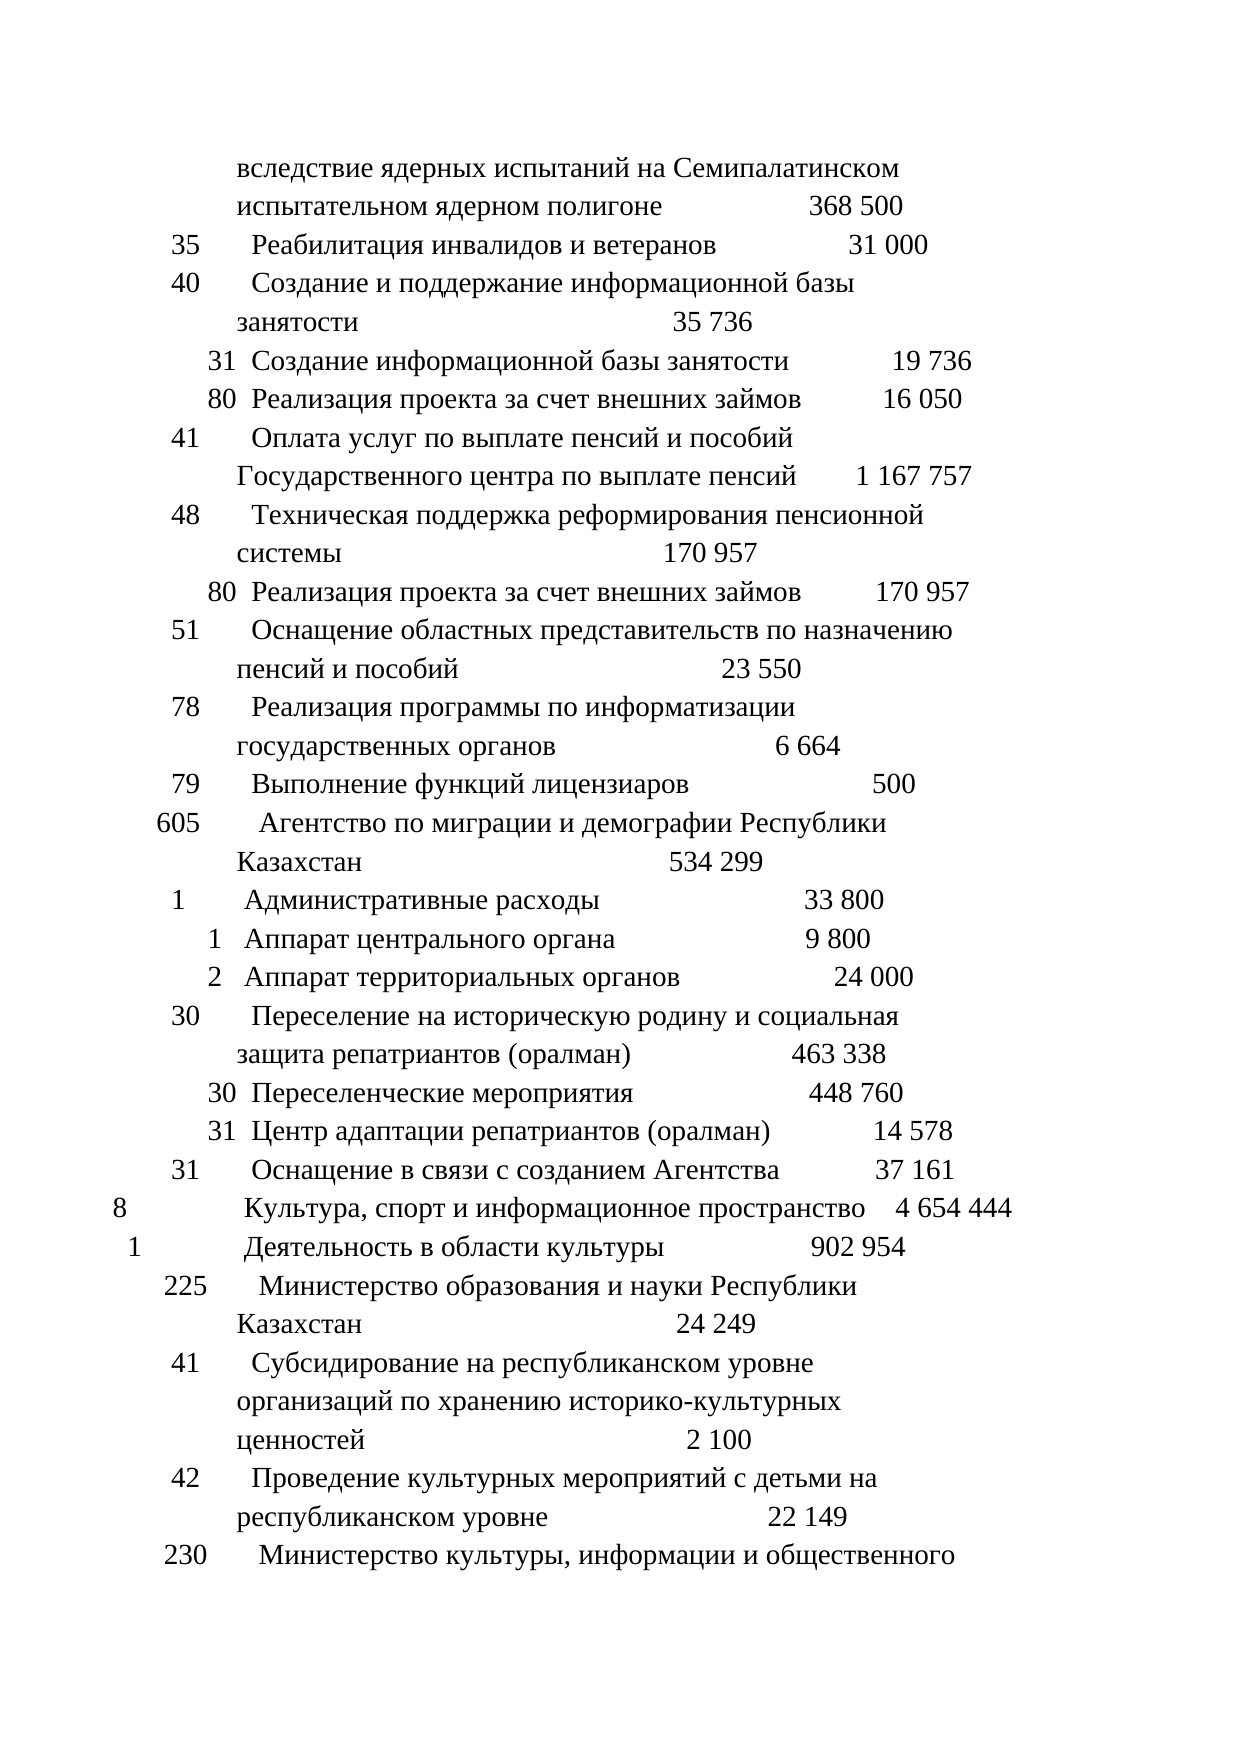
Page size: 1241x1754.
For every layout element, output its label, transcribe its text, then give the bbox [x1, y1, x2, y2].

text 41 Оплата услуг по выплате пенсий и пособий [112, 420, 1128, 453]
text защита репатриантов (оралман) 463 338 [112, 1036, 1128, 1070]
text 35 Реабилитация инвалидов и ветеранов 31 000 [112, 227, 1128, 261]
text 605 Агентство по миграции и демографии Республики [112, 805, 1128, 839]
text 31 Создание информационной базы занятости 19 736 [112, 343, 1128, 376]
text 48 Техническая поддержка реформирования пенсионной [112, 497, 1128, 530]
text 31 Центр адаптации репатриантов (оралман) 14 578 [112, 1113, 1128, 1147]
text 41 Субсидирование на республиканском уровне [112, 1345, 1128, 1378]
text Государственного центра по выплате пенсий 1 167 757 [112, 458, 1128, 492]
text 78 Реализация программы по информатизации [112, 689, 1128, 723]
text Казахстан 534 299 [112, 844, 1128, 877]
text организаций по хранению историко-культурных [112, 1383, 1128, 1417]
text системы 170 957 [112, 535, 1128, 569]
text 80 Реализация проекта за счет внешних займов 170 957 [112, 574, 1128, 607]
text государственных органов 6 664 [112, 728, 1128, 762]
text Казахстан 24 249 [112, 1306, 1128, 1340]
text 1 Аппарат центрального органа 9 800 [112, 921, 1128, 954]
text 42 Проведение культурных мероприятий с детьми на [112, 1460, 1128, 1494]
text пенсий и пособий 23 550 [112, 651, 1128, 684]
text 1 Административные расходы 33 800 [112, 882, 1128, 916]
text ценностей 2 100 [112, 1422, 1128, 1455]
text 30 Переселенческие мероприятия 448 760 [112, 1075, 1128, 1108]
text 1 Деятельность в области культуры 902 954 [112, 1229, 1128, 1263]
text 79 Выполнение функций лицензиаров 500 [112, 767, 1128, 800]
text 225 Министерство образования и науки Республики [112, 1268, 1128, 1301]
text испытательном ядерном полигоне 368 500 [112, 188, 1128, 222]
text республиканском уровне 22 149 [112, 1499, 1128, 1532]
text занятости 35 736 [112, 304, 1128, 338]
text 2 Аппарат территориальных органов 24 000 [112, 959, 1128, 993]
text вследствие ядерных испытаний на Семипалатинском [112, 150, 1128, 183]
text 51 Оснащение областных представительств по назначению [112, 612, 1128, 646]
text 40 Создание и поддержание информационной базы [112, 266, 1128, 299]
text 230 Министерство культуры, информации и общественного [112, 1537, 1128, 1571]
text 30 Переселение на историческую родину и социальная [112, 998, 1128, 1031]
text 31 Оснащение в связи с созданием Агентства 37 161 [112, 1152, 1128, 1186]
text 80 Реализация проекта за счет внешних займов 16 050 [112, 381, 1128, 415]
text 8 Культура, спорт и информационное пространство 4 654 444 [112, 1191, 1128, 1224]
